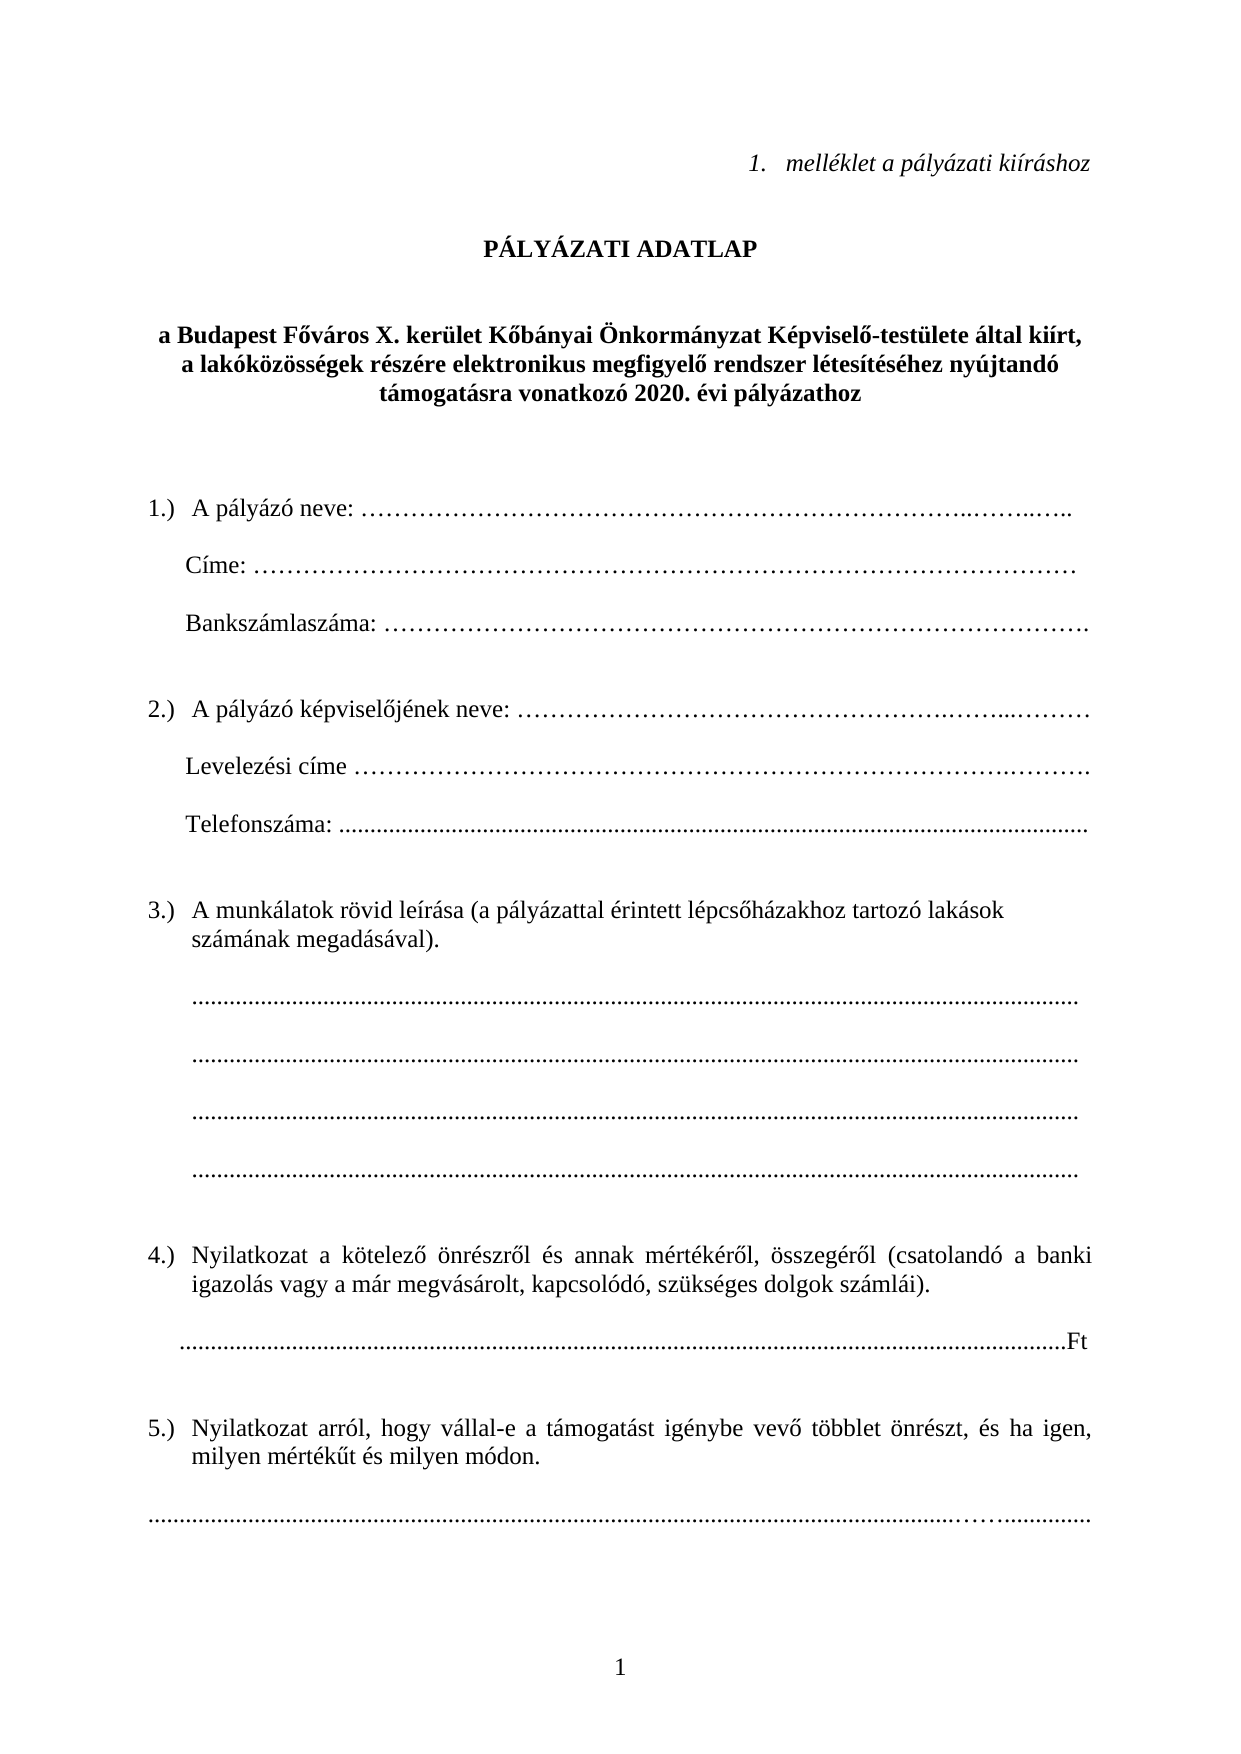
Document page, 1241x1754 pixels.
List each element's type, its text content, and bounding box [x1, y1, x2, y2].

text ..............................................................................................................................................Ft [148, 1326, 1093, 1355]
text .................................................................................................................................…….............. [148, 1499, 1093, 1528]
text a Budapest Főváros X. kerület Kőbányai Önkormányzat Képviselő-testülete által kiírt, [148, 320, 1093, 349]
text PÁLYÁZATI ADATLAP [148, 234, 1093, 263]
list .............................................................................................................................................. [191, 953, 1093, 1010]
list melléklet a pályázati kiíráshoz [185, 148, 1093, 176]
list .............................................................................................................................................. [191, 1039, 1093, 1068]
list .............................................................................................................................................. [191, 1154, 1093, 1183]
list A pályázó képviselőjének neve: …………………………………………….……...……… [148, 694, 1093, 723]
text Címe: ……………………………………………………………………………………… [185, 550, 1093, 579]
list Nyilatkozat arról, hogy vállal-e a támogatást igénybe vevő többlet önrészt, és ha igen, milyen mértékűt és milyen módon. [148, 1413, 1093, 1470]
list A pályázó neve: ………………………………………………………………..……..….. [148, 493, 1093, 521]
text a lakóközösségek részére elektronikus megfigyelő rendszer létesítéséhez nyújtandó támogatásra vonatkozó 2020. évi pályázathoz [148, 349, 1093, 406]
text Bankszámlaszáma: …………………………………………………………………………. [185, 608, 1093, 636]
list .............................................................................................................................................. [191, 1096, 1093, 1125]
text Levelezési címe …………………………………………………………………….………. [185, 751, 1093, 780]
list Nyilatkozat a kötelező önrészről és annak mértékéről, összegéről (csatolandó a banki igazolás vagy a már megvásárolt, kapcsolódó, szükséges dolgok számlái). [148, 1240, 1093, 1298]
text Telefonszáma: ........................................................................................................................ [185, 809, 1093, 838]
list A munkálatok rövid leírása (a pályázattal érintett lépcsőházakhoz tartozó lakások számának megadásával). [148, 895, 1093, 953]
